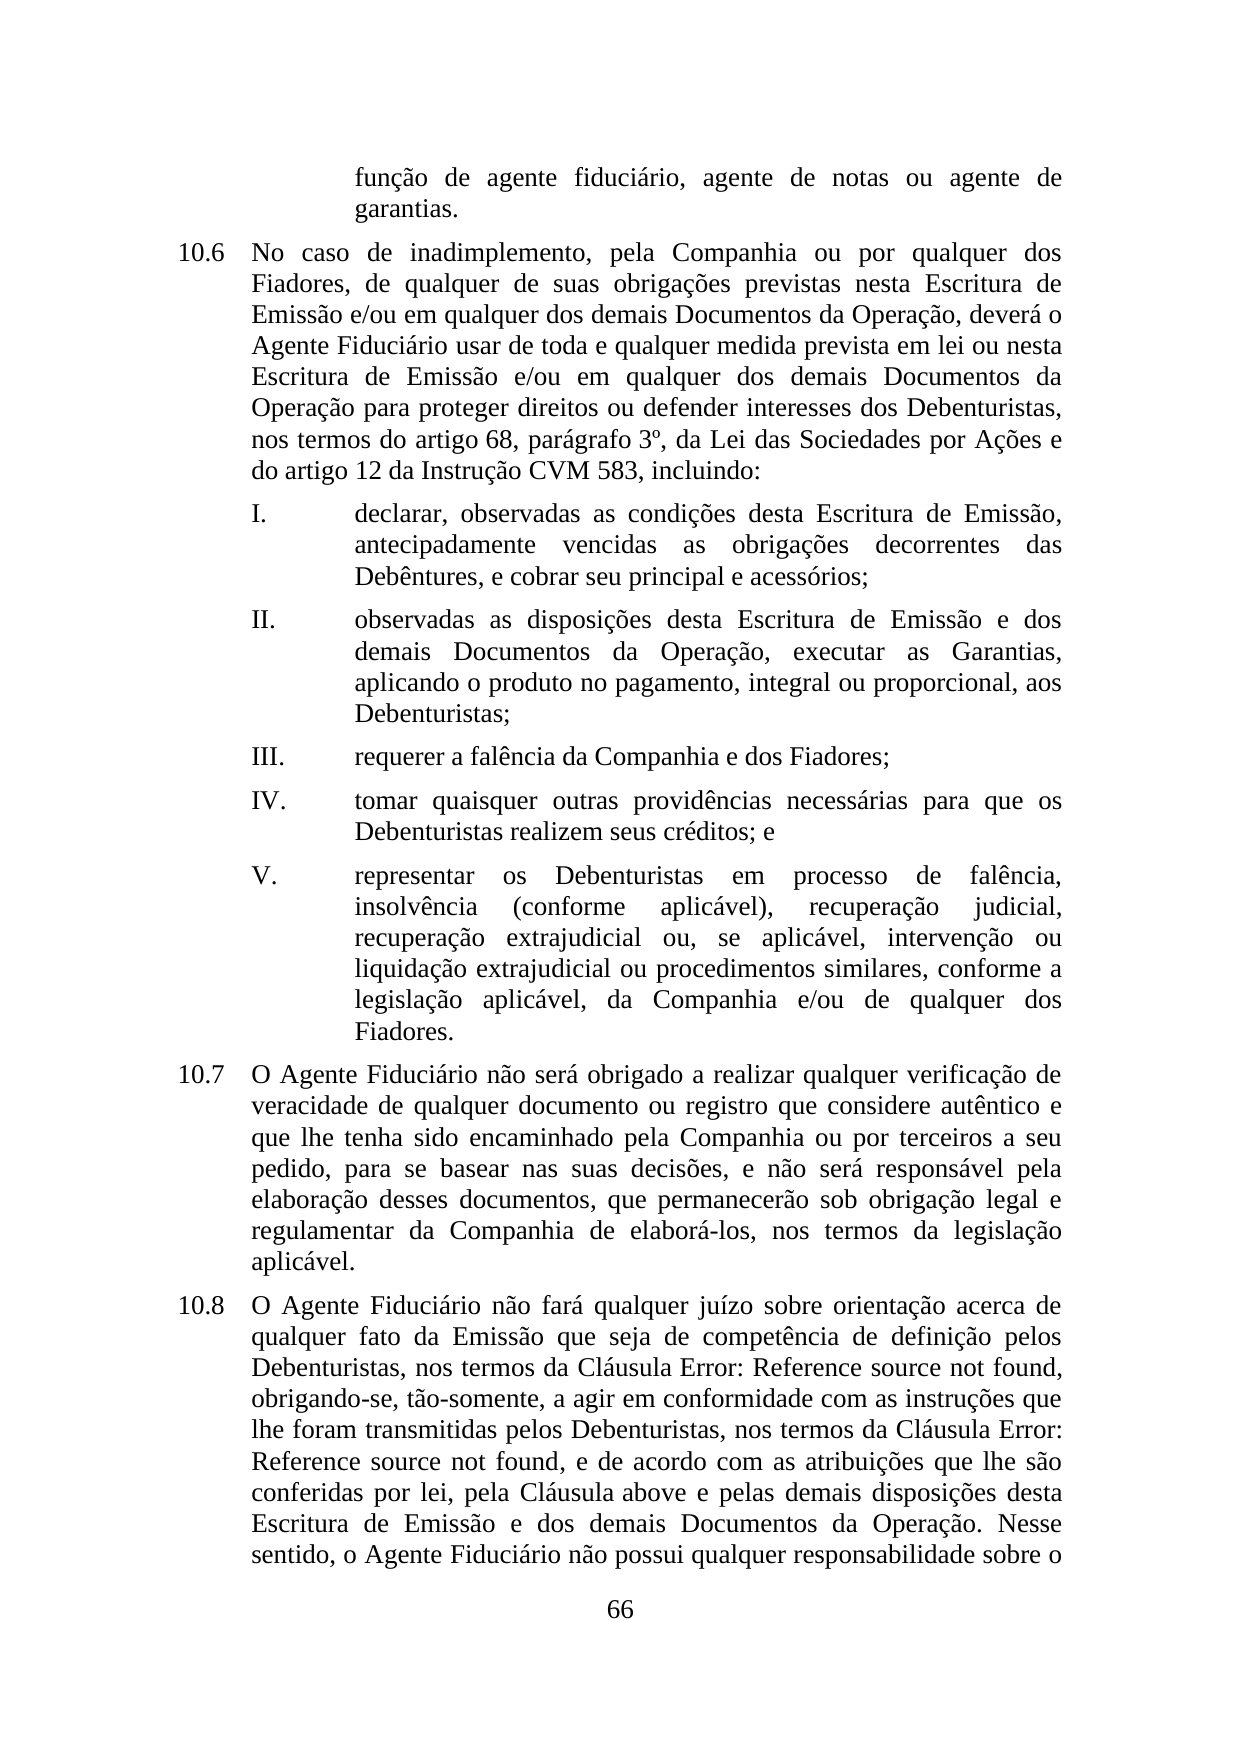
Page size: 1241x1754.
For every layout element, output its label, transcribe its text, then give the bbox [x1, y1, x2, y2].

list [177, 1289, 1063, 1569]
list declarar, observadas as condições desta Escritura de Emissão, antecipadamente vencidas as obrigações decorrentes das Debêntures, e cobrar seu principal e acessórios; [251, 497, 1063, 591]
list representar os Debenturistas em processo de falência, insolvência (conforme aplicável), recuperação judicial, recuperação extrajudicial ou, se aplicável, intervenção ou liquidação extrajudicial ou procedimentos similares, conforme a legislação aplicável, da Companhia e/ou de qualquer dos Fiadores. [251, 859, 1063, 1046]
list requerer a falência da Companhia e dos Fiadores; [251, 741, 1063, 772]
list O Agente Fiduciário não será obrigado a realizar qualquer verificação de veracidade de qualquer documento ou registro que considere autêntico e que lhe tenha sido encaminhado pela Companhia ou por terceiros a seu pedido, para se basear nas suas decisões, e não será responsável pela elaboração desses documentos, que permanecerão sob obrigação legal e regulamentar da Companhia de elaborá-los, nos termos da legislação aplicável. [177, 1058, 1063, 1276]
list No caso de inadimplemento, pela Companhia ou por qualquer dos Fiadores, de qualquer de suas obrigações previstas nesta Escritura de Emissão e/ou em qualquer dos demais Documentos da Operação, deverá o Agente Fiduciário usar de toda e qualquer medida prevista em lei ou nesta Escritura de Emissão e/ou em qualquer dos demais Documentos da Operação para proteger direitos ou defender interesses dos Debenturistas, nos termos do artigo 68, parágrafo 3º, da Lei das Sociedades por Ações e do artigo 12 da Instrução CVM 583, incluindo: [177, 236, 1063, 485]
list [251, 161, 1063, 223]
list observadas as disposições desta Escritura de Emissão e dos demais Documentos da Operação, executar as Garantias, aplicando o produto no pagamento, integral ou proporcional, aos Debenturistas; [251, 603, 1063, 728]
list tomar quaisquer outras providências necessárias para que os Debenturistas realizem seus créditos; e [251, 784, 1063, 846]
